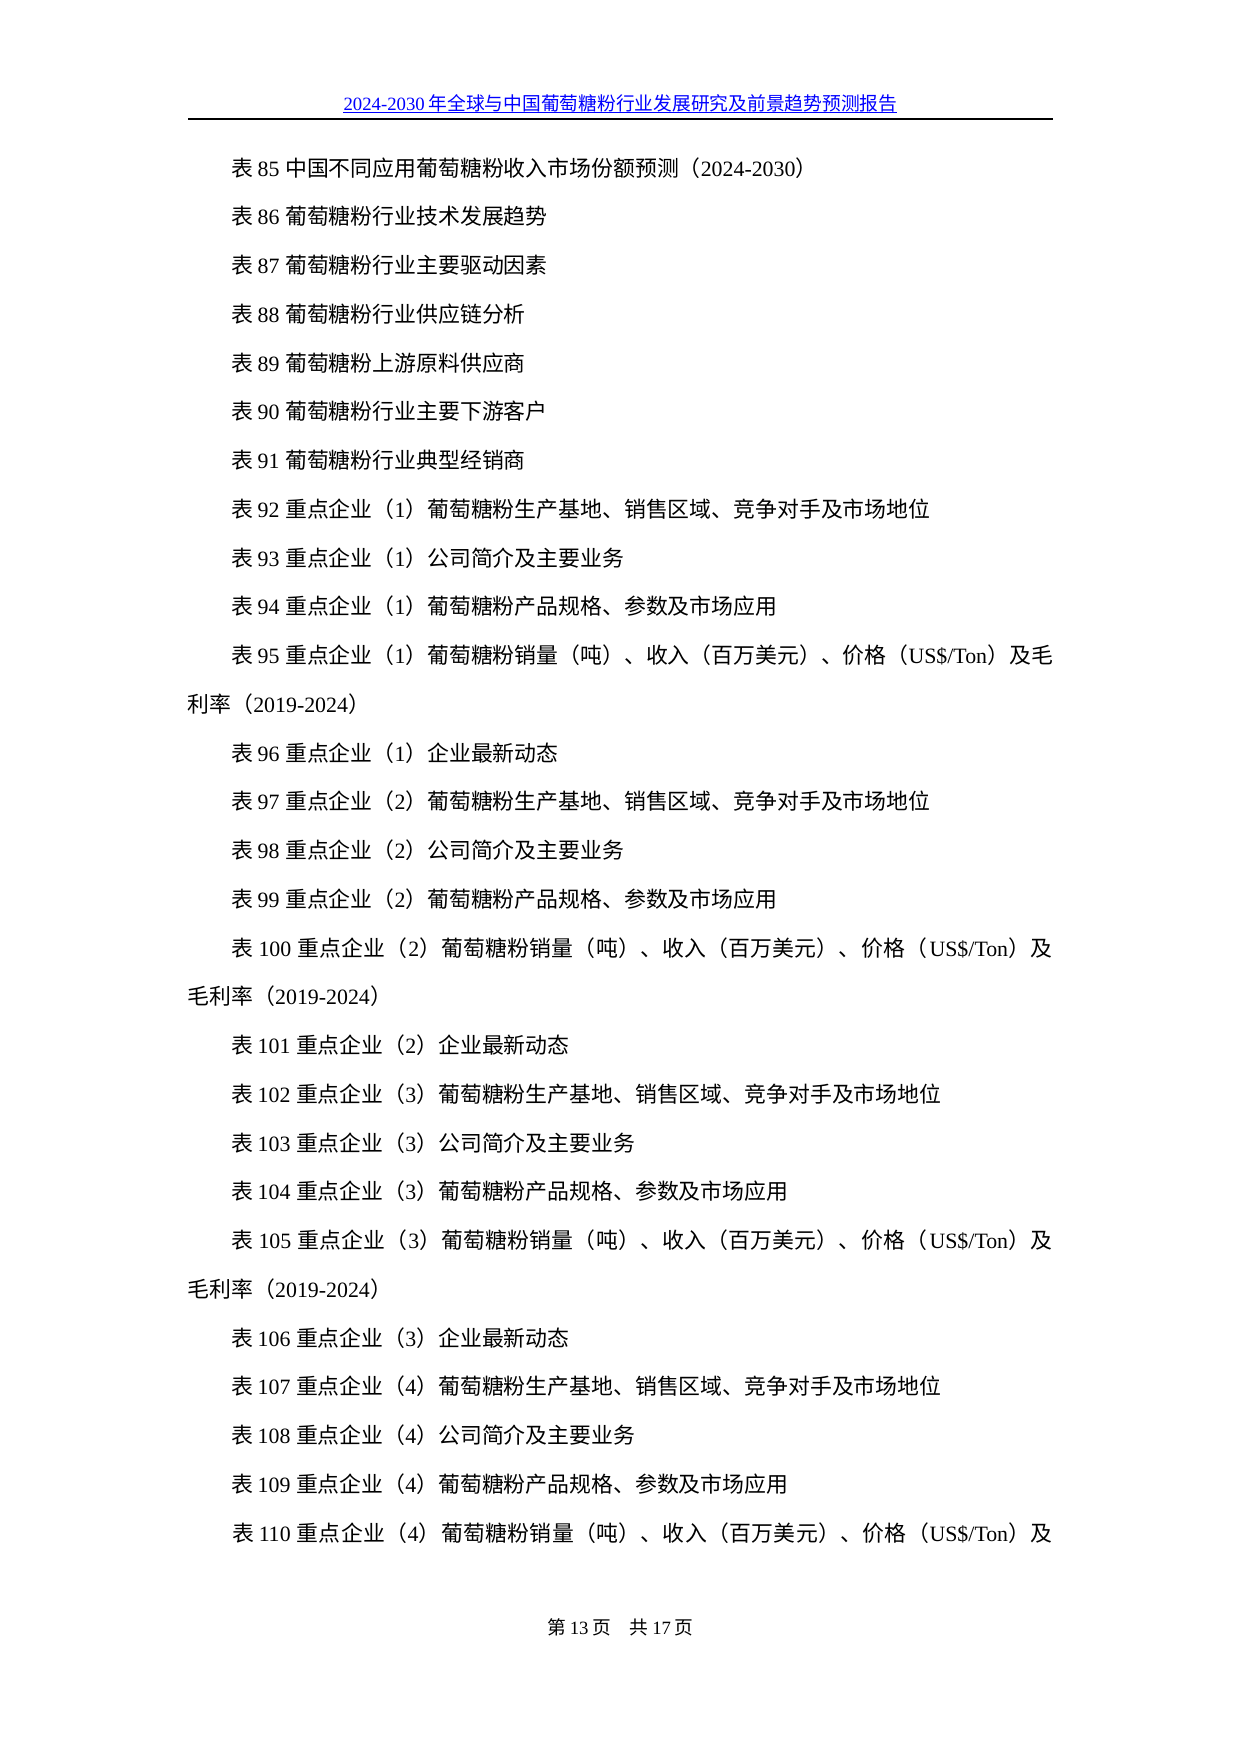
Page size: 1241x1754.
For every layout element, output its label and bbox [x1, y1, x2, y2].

text [187, 150, 1053, 1548]
